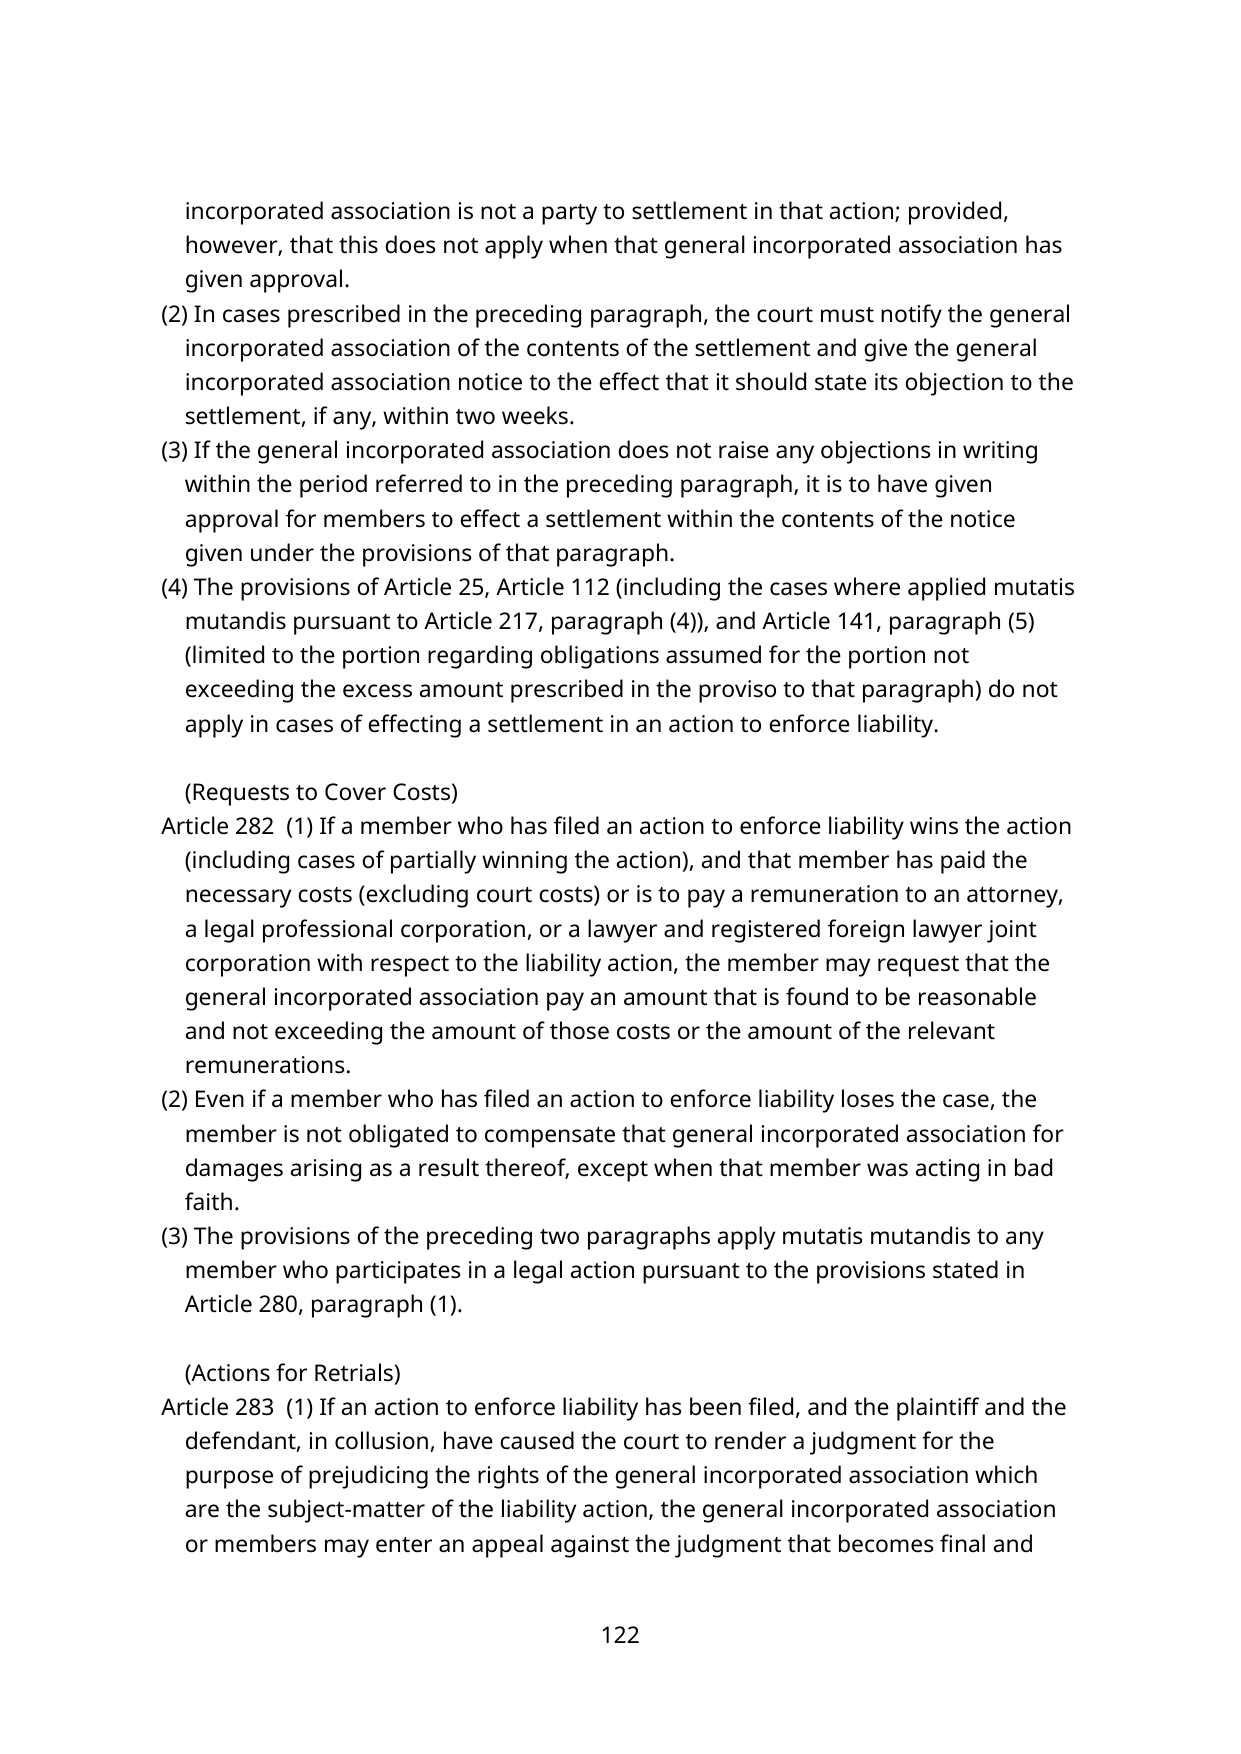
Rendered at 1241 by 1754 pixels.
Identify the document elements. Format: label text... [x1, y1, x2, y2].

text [161, 1389, 1079, 1560]
text (2) In cases prescribed in the preceding paragraph, the court must notify the general incorporated association of the contents of the settlement and give the general incorporated association notice to the effect that it should state its objection to the settlement, if any, within two weeks. [161, 296, 1079, 433]
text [161, 194, 1079, 296]
text (2) Even if a member who has filed an action to enforce liability loses the case, the member is not obligated to compensate that general incorporated association for damages arising as a result thereof, except when that member was acting in bad faith. [161, 1082, 1079, 1219]
text (Requests to Cover Costs) [184, 774, 1079, 809]
text (3) The provisions of the preceding two paragraphs apply mutatis mutandis to any member who participates in a legal action pursuant to the provisions stated in Article 280, paragraph (1). [161, 1219, 1079, 1321]
text (4) The provisions of Article 25, Article 112 (including the cases where applied mutatis mutandis pursuant to Article 217, paragraph (4)), and Article 141, paragraph (5) (limited to the portion regarding obligations assumed for the portion not exceeding the excess amount prescribed in the proviso to that paragraph) do not apply in cases of effecting a settlement in an action to enforce liability. [161, 569, 1079, 740]
text Article 282 (1) If a member who has filed an action to enforce liability wins the action (including cases of partially winning the action), and that member has paid the necessary costs (excluding court costs) or is to pay a remuneration to an attorney, a legal professional corporation, or a lawyer and registered foreign lawyer joint corporation with respect to the liability action, the member may request that the general incorporated association pay an amount that is found to be reasonable and not exceeding the amount of those costs or the amount of the relevant remunerations. [161, 809, 1079, 1082]
text (3) If the general incorporated association does not raise any objections in writing within the period referred to in the preceding paragraph, it is to have given approval for members to effect a settlement within the contents of the notice given under the provisions of that paragraph. [161, 433, 1079, 569]
text (Actions for Retrials) [184, 1355, 1079, 1389]
